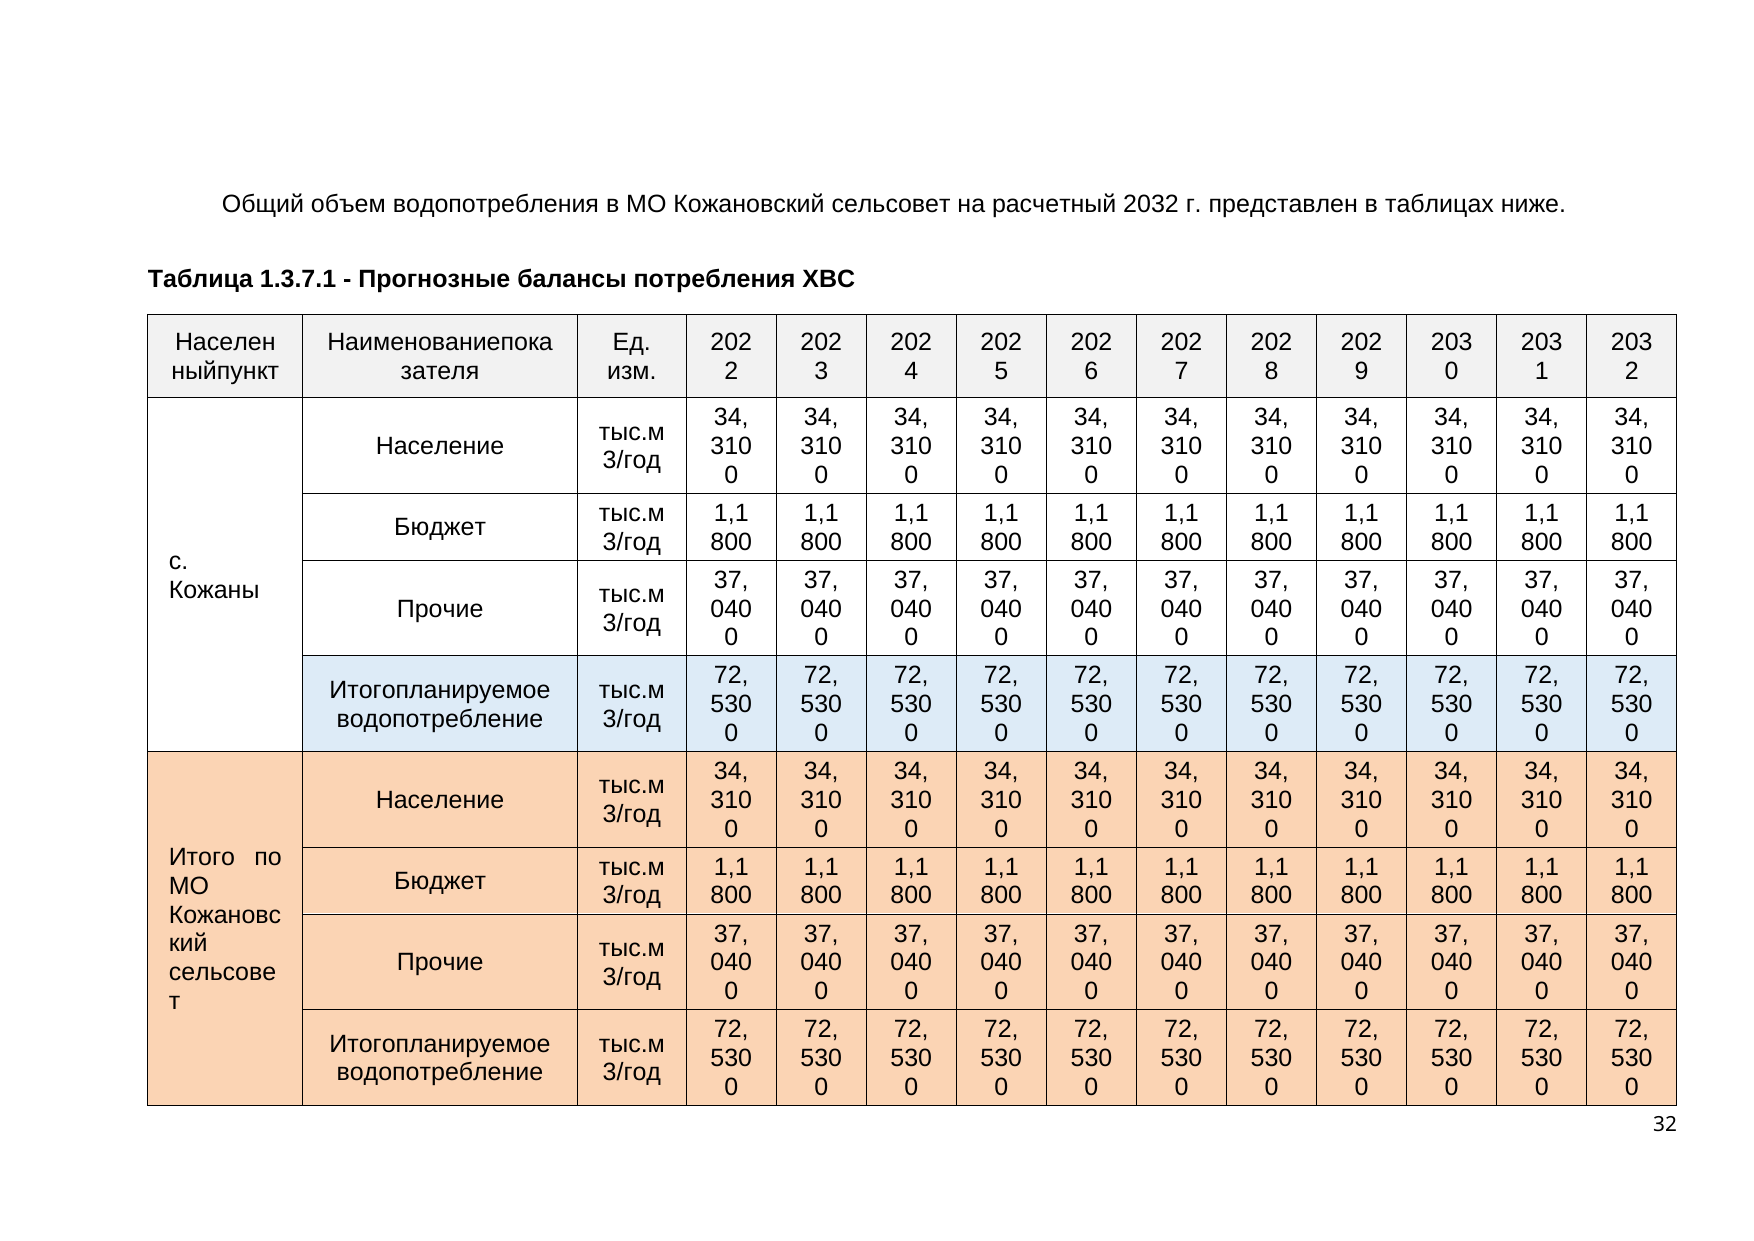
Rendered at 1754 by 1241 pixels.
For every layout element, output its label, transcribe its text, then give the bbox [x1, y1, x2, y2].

table_cell 37,0400 [1497, 915, 1586, 1009]
table_header 2023 [777, 315, 866, 397]
table_cell 72,5300 [867, 1010, 956, 1105]
table_cell 72,5300 [1497, 1010, 1586, 1105]
table_cell 1,1800 [867, 494, 956, 560]
table_cell Бюджет [303, 848, 577, 913]
table_cell 34,3100 [867, 752, 956, 847]
table_cell тыс.м3/год [578, 561, 686, 655]
table_cell 1,1800 [1317, 848, 1406, 913]
table_cell 37,0400 [1227, 915, 1316, 1009]
table_cell 34,3100 [1497, 752, 1586, 847]
table_cell 72,5300 [1137, 656, 1226, 751]
table_cell 37,0400 [867, 561, 956, 655]
table_cell Население [303, 752, 577, 847]
table_cell 34,3100 [1407, 752, 1496, 847]
table_cell 72,5300 [687, 1010, 776, 1105]
table_cell 34,3100 [1137, 398, 1226, 493]
table_header 2027 [1137, 315, 1226, 397]
table_cell Население [303, 398, 577, 493]
table_cell 1,1800 [1497, 848, 1586, 913]
table_cell 1,1800 [687, 494, 776, 560]
table_cell 72,5300 [687, 656, 776, 751]
table_cell 34,3100 [867, 398, 956, 493]
table_cell 72,5300 [1497, 656, 1586, 751]
table_header Наименованиепоказателя [303, 315, 577, 397]
table_cell 72,5300 [1407, 1010, 1496, 1105]
table_cell 37,0400 [1587, 561, 1676, 655]
table_header 2024 [867, 315, 956, 397]
table_cell тыс.м3/год [578, 494, 686, 560]
table_header Ед. изм. [578, 315, 686, 397]
table_cell 34,3100 [1047, 398, 1136, 493]
table_cell 1,1800 [1137, 494, 1226, 560]
table_cell 37,0400 [1137, 561, 1226, 655]
table_cell 1,1800 [1407, 494, 1496, 560]
table_cell 37,0400 [1137, 915, 1226, 1009]
table_cell 34,3100 [777, 752, 866, 847]
table_cell 72,5300 [1047, 656, 1136, 751]
table_cell 34,3100 [687, 752, 776, 847]
table_cell 72,5300 [1317, 656, 1406, 751]
table_cell 1,1800 [957, 848, 1046, 913]
table_cell 37,0400 [777, 915, 866, 1009]
table_cell 1,1800 [1227, 848, 1316, 913]
table_cell 72,5300 [1317, 1010, 1406, 1105]
table_cell 37,0400 [867, 915, 956, 1009]
table_cell 1,1800 [1497, 494, 1586, 560]
table_cell Бюджет [303, 494, 577, 560]
table_cell 34,3100 [957, 752, 1046, 847]
table_header 2029 [1317, 315, 1406, 397]
table_cell 1,1800 [777, 848, 866, 913]
table_cell 1,1800 [867, 848, 956, 913]
table_cell 72,5300 [1137, 1010, 1226, 1105]
table_cell 72,5300 [957, 1010, 1046, 1105]
table_cell 34,3100 [1047, 752, 1136, 847]
table_cell 34,3100 [1317, 752, 1406, 847]
table_cell 1,1800 [957, 494, 1046, 560]
table_cell Итого по МО Кожановский сельсовет [148, 752, 302, 1105]
table_cell 34,3100 [1407, 398, 1496, 493]
table_cell 34,3100 [1227, 752, 1316, 847]
table_cell 37,0400 [1047, 561, 1136, 655]
table_cell тыс.м3/год [578, 915, 686, 1009]
table_cell 34,3100 [1137, 752, 1226, 847]
table_cell 1,1800 [687, 848, 776, 913]
table_cell 37,0400 [1227, 561, 1316, 655]
table_cell 37,0400 [957, 915, 1046, 1009]
table_cell 34,3100 [957, 398, 1046, 493]
table_header 2028 [1227, 315, 1316, 397]
table_cell Прочие [303, 915, 577, 1009]
table_cell 1,1800 [1047, 848, 1136, 913]
table_cell 34,3100 [687, 398, 776, 493]
table_cell 34,3100 [1587, 752, 1676, 847]
table_cell 72,5300 [1227, 656, 1316, 751]
table_cell тыс.м3/год [578, 752, 686, 847]
table_cell 72,5300 [1407, 656, 1496, 751]
table_cell 37,0400 [1317, 915, 1406, 1009]
table_cell 72,5300 [1227, 1010, 1316, 1105]
table_cell 72,5300 [1047, 1010, 1136, 1105]
table_header 2032 [1587, 315, 1676, 397]
table_cell 37,0400 [687, 561, 776, 655]
table_cell Итогопланируемоеводопотребление [303, 656, 577, 751]
table_cell 72,5300 [777, 1010, 866, 1105]
table_header 2031 [1497, 315, 1586, 397]
table_cell 72,5300 [1587, 1010, 1676, 1105]
table_cell тыс.м3/год [578, 656, 686, 751]
table_header 2022 [687, 315, 776, 397]
table_cell 34,3100 [777, 398, 866, 493]
table_cell тыс.м3/год [578, 848, 686, 913]
table_cell 37,0400 [1047, 915, 1136, 1009]
table_cell 37,0400 [1587, 915, 1676, 1009]
table_cell 37,0400 [1317, 561, 1406, 655]
table_cell 34,3100 [1587, 398, 1676, 493]
table_cell 1,1800 [1317, 494, 1406, 560]
table_header 2025 [957, 315, 1046, 397]
table_cell 1,1800 [1587, 494, 1676, 560]
table_cell 34,3100 [1227, 398, 1316, 493]
table_cell Прочие [303, 561, 577, 655]
table_cell 1,1800 [1587, 848, 1676, 913]
table_cell 37,0400 [957, 561, 1046, 655]
table_cell 1,1800 [1137, 848, 1226, 913]
table_cell 72,5300 [867, 656, 956, 751]
table_header Населенныйпункт [148, 315, 302, 397]
table_cell 72,5300 [1587, 656, 1676, 751]
table_cell тыс.м3/год [578, 1010, 686, 1105]
table_header 2030 [1407, 315, 1496, 397]
table_cell 1,1800 [1227, 494, 1316, 560]
table_cell Итогопланируемоеводопотребление [303, 1010, 577, 1105]
table_cell с. Кожаны [148, 398, 302, 751]
table_cell 37,0400 [777, 561, 866, 655]
table_header 2026 [1047, 315, 1136, 397]
table_cell 1,1800 [1047, 494, 1136, 560]
table_cell 37,0400 [1407, 561, 1496, 655]
table_cell 1,1800 [1407, 848, 1496, 913]
table_cell 34,3100 [1317, 398, 1406, 493]
table_cell 37,0400 [687, 915, 776, 1009]
table_cell 1,1800 [777, 494, 866, 560]
table_cell 72,5300 [777, 656, 866, 751]
table_cell 37,0400 [1407, 915, 1496, 1009]
table_cell 72,5300 [957, 656, 1046, 751]
table_cell 37,0400 [1497, 561, 1586, 655]
text Таблица 1.3.7.1 - Прогнозные балансы потребления ХВС [148, 264, 1677, 293]
table_cell 34,3100 [1497, 398, 1586, 493]
table_cell тыс.м3/год [578, 398, 686, 493]
text Общий объем водопотребления в МО Кожановский сельсовет на расчетный 2032 г. представлен в таблицах ниже. [148, 189, 1677, 218]
